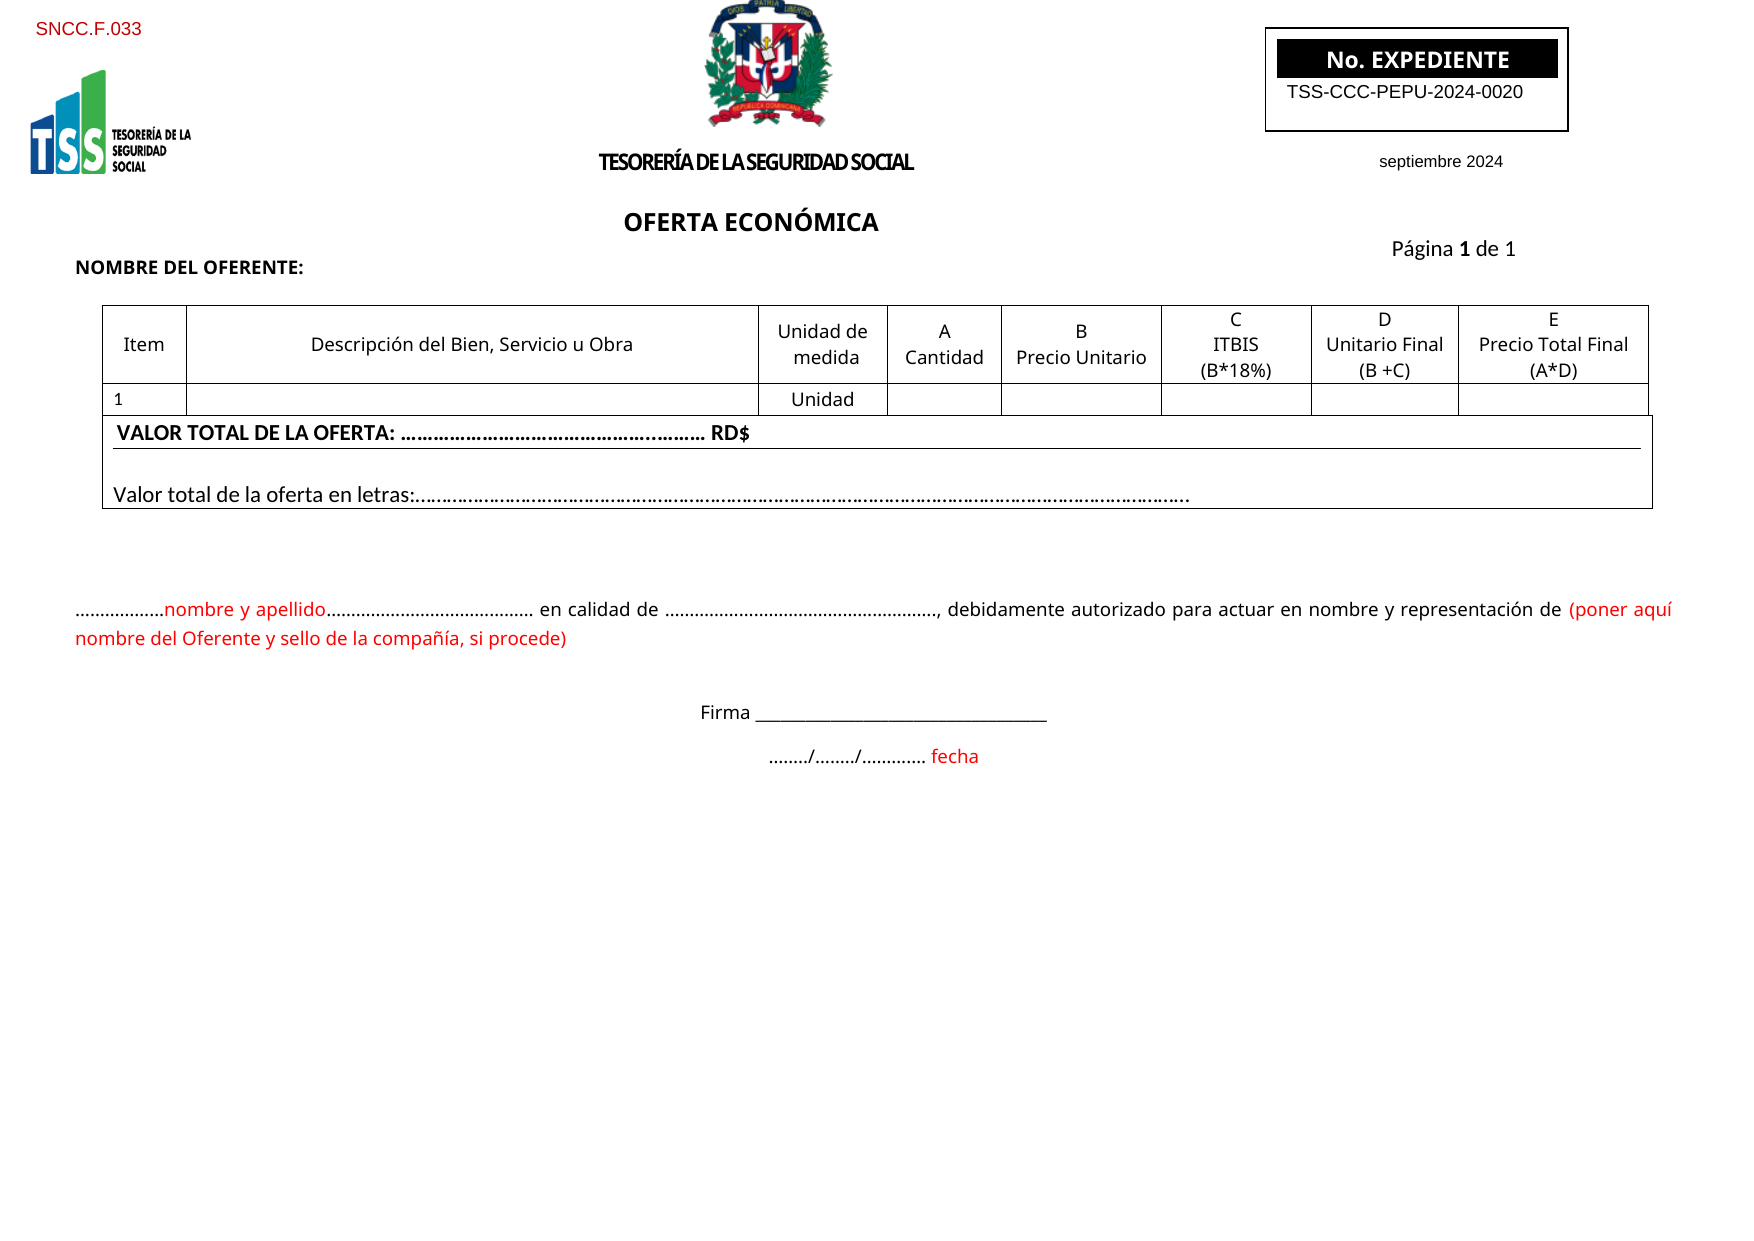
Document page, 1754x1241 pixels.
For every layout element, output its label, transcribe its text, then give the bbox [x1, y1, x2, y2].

table_header B Precio Unitario [1002, 306, 1161, 382]
table_header Unidad de medida [759, 306, 887, 382]
table_header D Unitario Final (B +C) [1312, 306, 1458, 382]
table_cell [1312, 384, 1458, 415]
table_cell VALOR TOTAL DE LA OFERTA: ………………………………………..……… RD$ Valor total de la oferta en letras:………………………………………………………………………………………………………………………………… [103, 416, 1652, 508]
table_header C ITBIS (B*18%) [1162, 306, 1311, 382]
text Firma ___________________________________ [75, 699, 1672, 725]
table_header Descripción del Bien, Servicio u Obra [187, 306, 758, 382]
table_header A Cantidad [888, 306, 1001, 382]
text ……../……../……….… fecha [75, 743, 1672, 769]
table_cell Unidad [759, 384, 887, 415]
table_header Item [103, 306, 186, 382]
table_cell [1162, 384, 1311, 415]
text nombre del oferente: [75, 254, 1679, 280]
table_cell [1459, 384, 1648, 415]
picture [59, 129, 77, 170]
table_cell [1002, 384, 1161, 415]
table_header E Precio Total Final (A*D) [1459, 306, 1648, 382]
table_cell [187, 384, 758, 415]
table_cell 1 [103, 384, 186, 415]
picture [704, 0, 833, 127]
text ………………nombre y apellido…………………………………… en calidad de ………………………………………………., debidamente autorizado para actuar en nombre y representación de (poner aquí nombre del Oferente y sello de la compañía, si procede) [75, 596, 1672, 651]
picture [30, 70, 191, 174]
table_cell [888, 384, 1001, 415]
